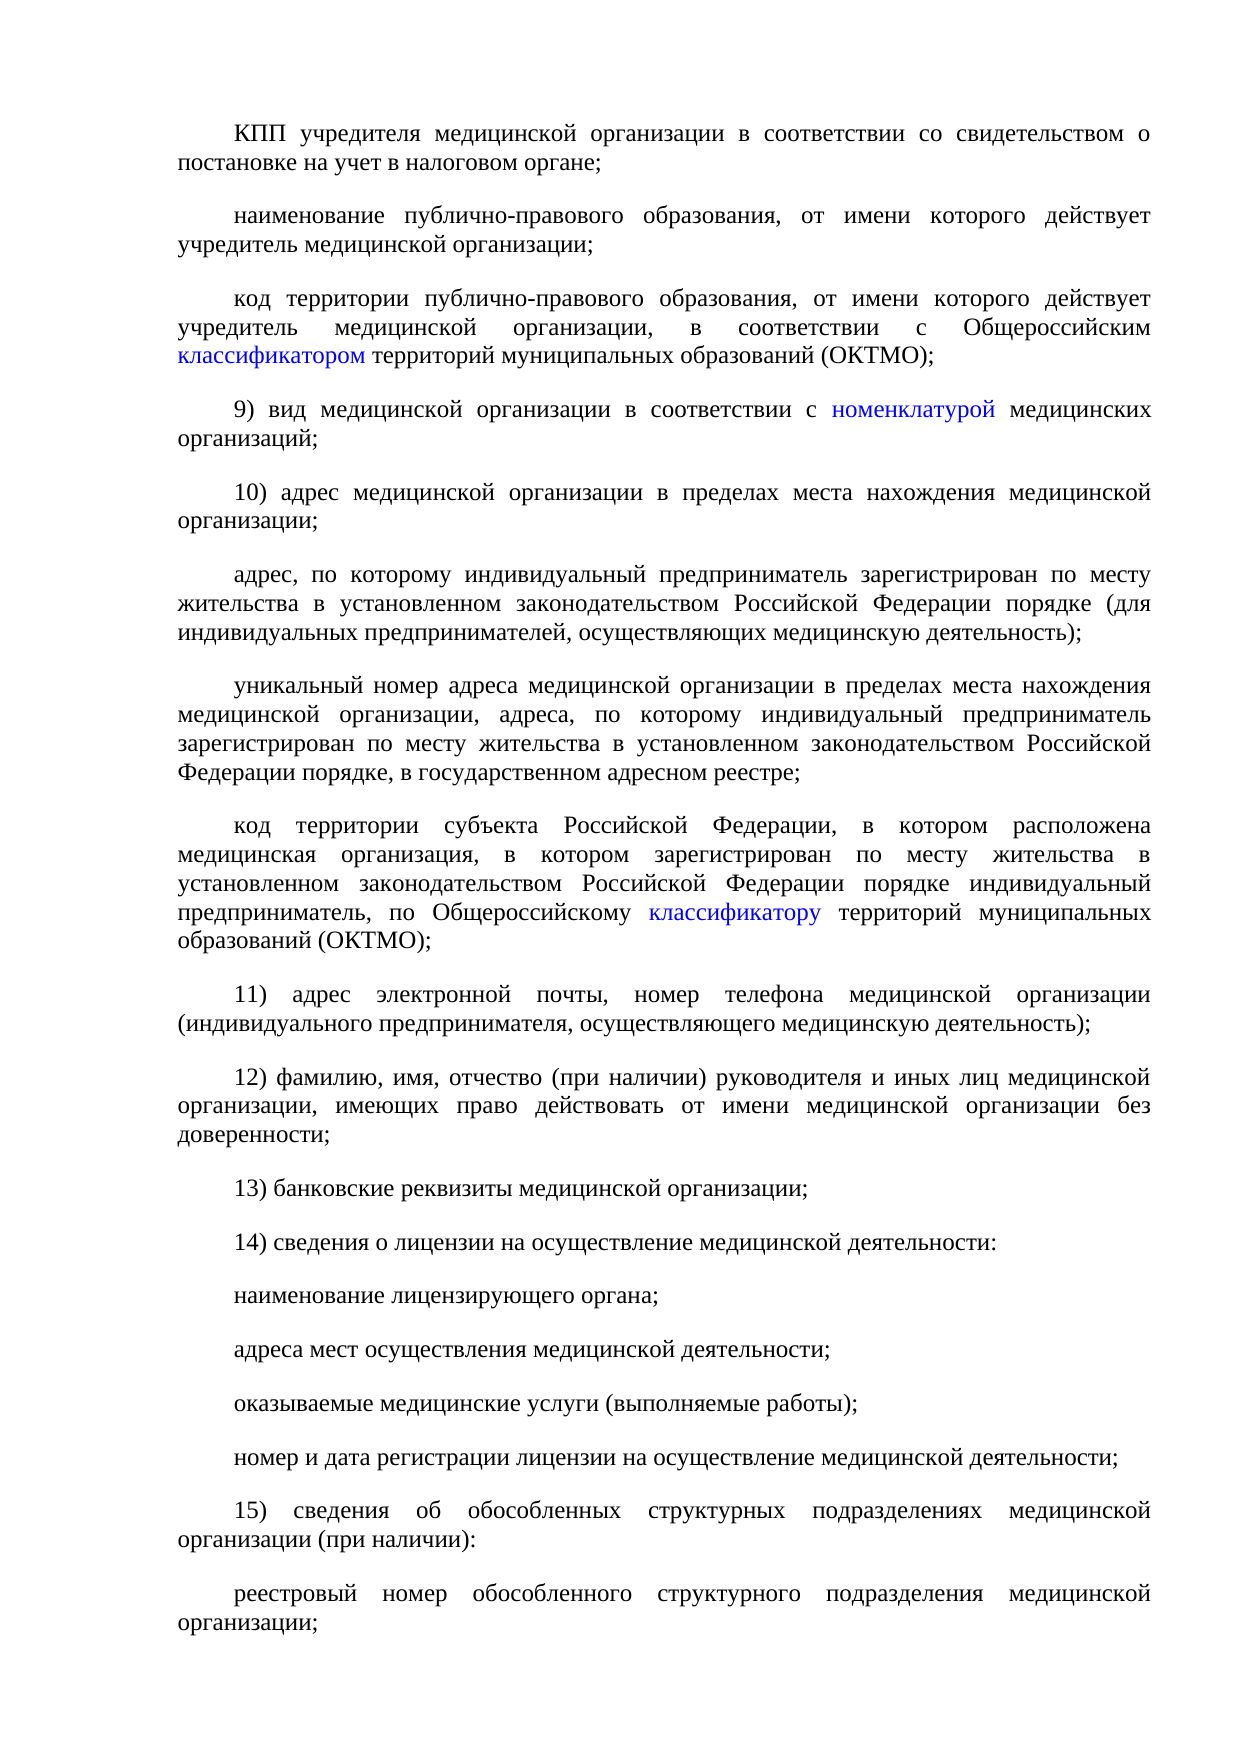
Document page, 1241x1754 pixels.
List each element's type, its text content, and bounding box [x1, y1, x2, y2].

text 11) адрес электронной почты, номер телефона медицинской организации (индивидуального предпринимателя, осуществляющего медицинскую деятельность); [177, 979, 1152, 1037]
text 15) сведения об обособленных структурных подразделениях медицинской организации (при наличии): [177, 1496, 1152, 1553]
text 10) адрес медицинской организации в пределах места нахождения медицинской организации; [177, 477, 1152, 534]
text код территории публично-правового образования, от имени которого действует учредитель медицинской организации, в соответствии с Общероссийским классификатором территорий муниципальных образований (ОКТМО); [177, 283, 1152, 369]
text код территории субъекта Российской Федерации, в котором расположена медицинская организация, в котором зарегистрирован по месту жительства в установленном законодательством Российской Федерации порядке индивидуальный предприниматель, по Общероссийскому классификатору территорий муниципальных образований (ОКТМО); [177, 811, 1152, 954]
text наименование лицензирующего органа; [177, 1281, 1152, 1309]
text уникальный номер адреса медицинской организации в пределах места нахождения медицинской организации, адреса, по которому индивидуальный предприниматель зарегистрирован по месту жительства в установленном законодательством Российской Федерации порядке, в государственном адресном реестре; [177, 671, 1152, 786]
text оказываемые медицинские услуги (выполняемые работы); [177, 1388, 1152, 1417]
text реестровый номер обособленного структурного подразделения медицинской организации; [177, 1578, 1152, 1636]
text адрес, по которому индивидуальный предприниматель зарегистрирован по месту жительства в установленном законодательством Российской Федерации порядке (для индивидуальных предпринимателей, осуществляющих медицинскую деятельность); [177, 559, 1152, 646]
text номер и дата регистрации лицензии на осуществление медицинской деятельности; [177, 1442, 1152, 1471]
text 12) фамилию, имя, отчество (при наличии) руководителя и иных лиц медицинской организации, имеющих право действовать от имени медицинской организации без доверенности; [177, 1062, 1152, 1148]
text 9) вид медицинской организации в соответствии с номенклатурой медицинских организаций; [177, 394, 1152, 452]
text КПП учредителя медицинской организации в соответствии со свидетельством о постановке на учет в налоговом органе; [177, 118, 1152, 176]
text наименование публично-правового образования, от имени которого действует учредитель медицинской организации; [177, 201, 1152, 258]
text 13) банковские реквизиты медицинской организации; [177, 1173, 1152, 1202]
text адреса мест осуществления медицинской деятельности; [177, 1334, 1152, 1363]
text 14) сведения о лицензии на осуществление медицинской деятельности: [177, 1227, 1152, 1256]
